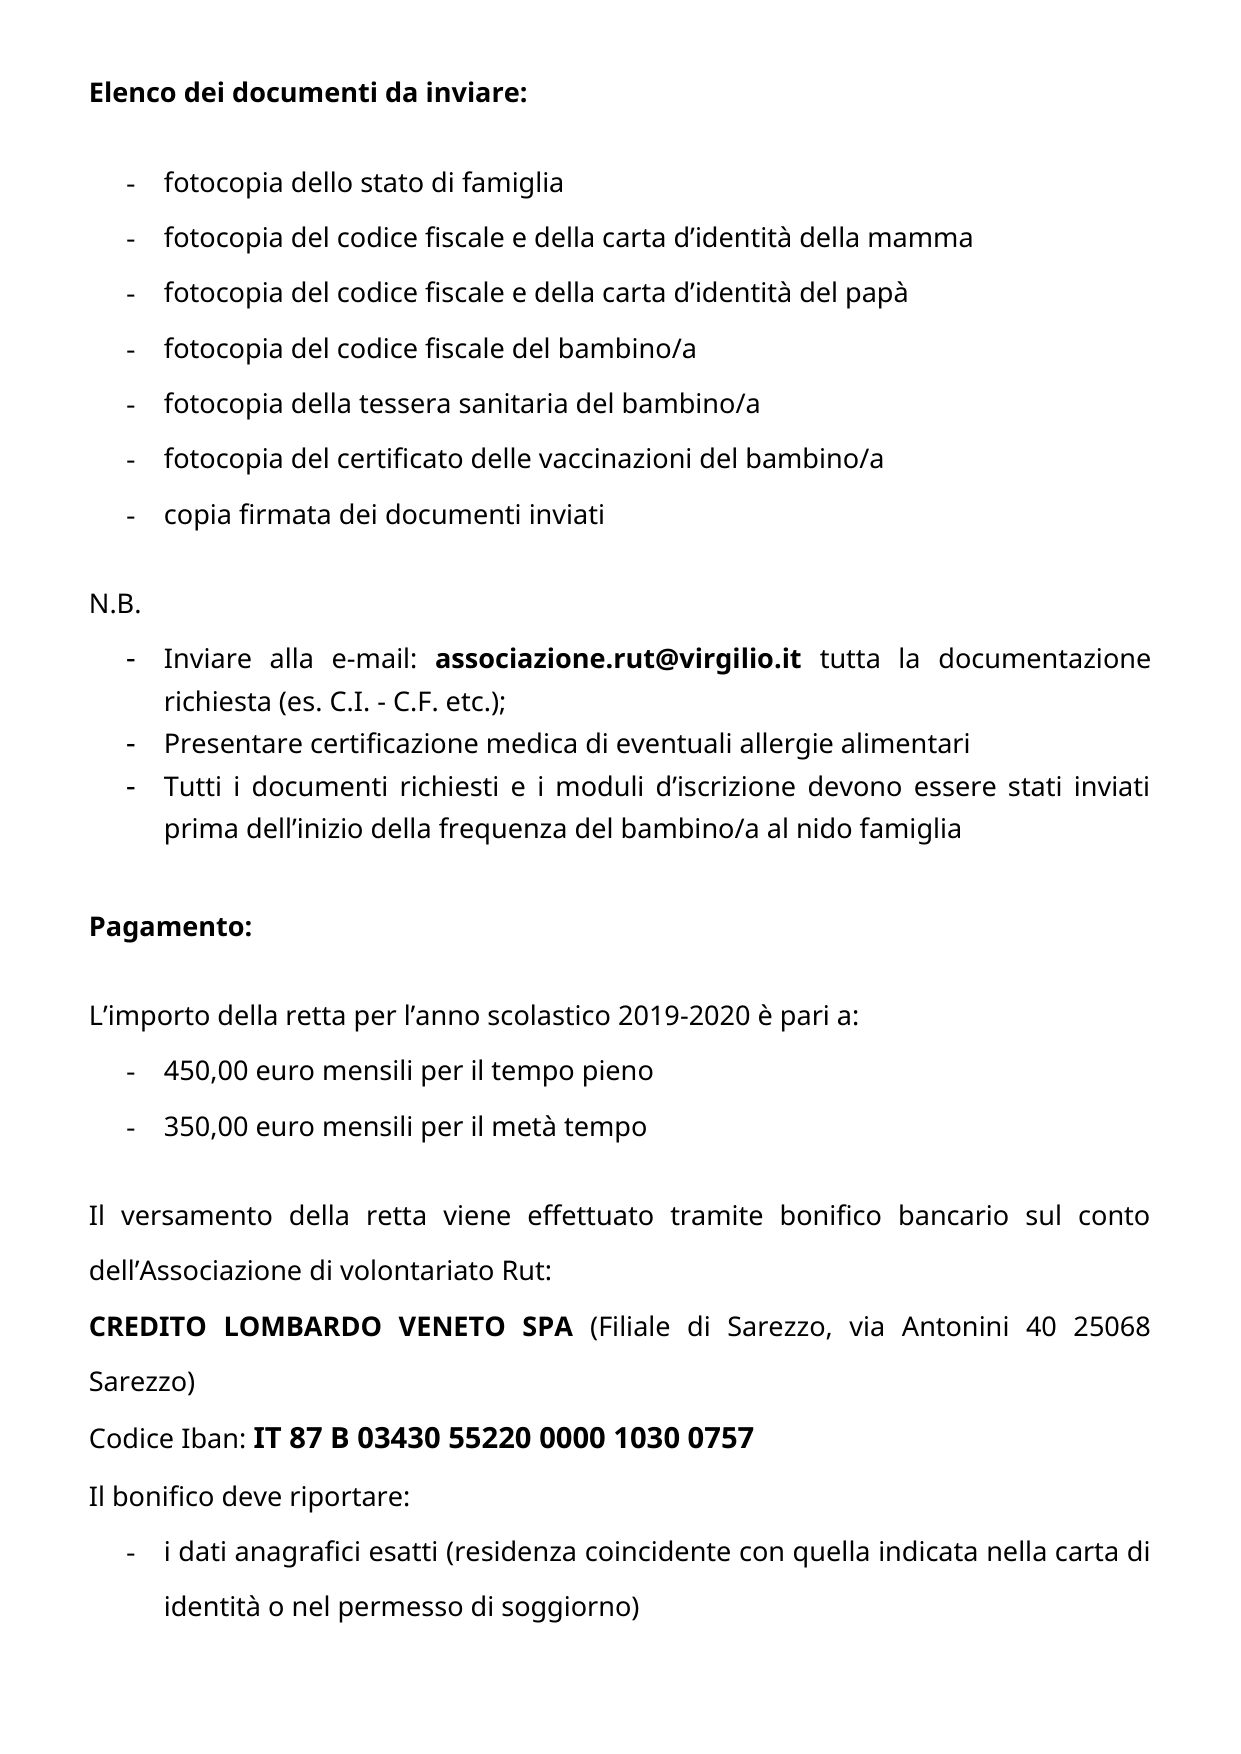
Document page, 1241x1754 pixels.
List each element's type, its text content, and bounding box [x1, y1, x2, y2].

text N.B. [89, 584, 1152, 621]
text Il bonifico deve riportare: [89, 1477, 1152, 1514]
text CREDITO LOMBARDO VENETO SPA (Filiale di Sarezzo, via Antonini 40 25068 Sarezzo) [89, 1307, 1152, 1399]
list Tutti i documenti richiesti e i moduli d’iscrizione devono essere stati inviati prima dell’inizio della frequenza del bambino/a al nido famiglia [126, 767, 1152, 846]
list fotocopia del certificato delle vaccinazioni del bambino/a [126, 440, 1152, 477]
text L’importo della retta per l’anno scolastico 2019-2020 è pari a: [89, 996, 1152, 1033]
list fotocopia dello stato di famiglia [126, 163, 1152, 200]
list fotocopia del codice fiscale del bambino/a [126, 329, 1152, 366]
text Il versamento della retta viene effettuato tramite bonifico bancario sul conto dell’Associazione di volontariato Rut: [89, 1196, 1152, 1289]
text Elenco dei documenti da inviare: [89, 74, 1152, 111]
list 350,00 euro mensili per il metà tempo [126, 1107, 1152, 1144]
list fotocopia della tessera sanitaria del bambino/a [126, 384, 1152, 421]
list Inviare alla e-mail: associazione.rut@virgilio.it tutta la documentazione richiesta (es. C.I. - C.F. etc.); [126, 640, 1152, 719]
text Codice Iban: IT 87 B 03430 55220 0000 1030 0757 [89, 1418, 1152, 1457]
list i dati anagrafici esatti (residenza coincidente con quella indicata nella carta di identità o nel permesso di soggiorno) [126, 1532, 1152, 1625]
list fotocopia del codice fiscale e della carta d’identità del papà [126, 274, 1152, 311]
list fotocopia del codice fiscale e della carta d’identità della mamma [126, 218, 1152, 255]
text Pagamento: [89, 907, 1152, 944]
list Presentare certificazione medica di eventuali allergie alimentari [126, 724, 1152, 761]
list copia firmata dei documenti inviati [126, 495, 1152, 532]
list 450,00 euro mensili per il tempo pieno [126, 1052, 1152, 1089]
